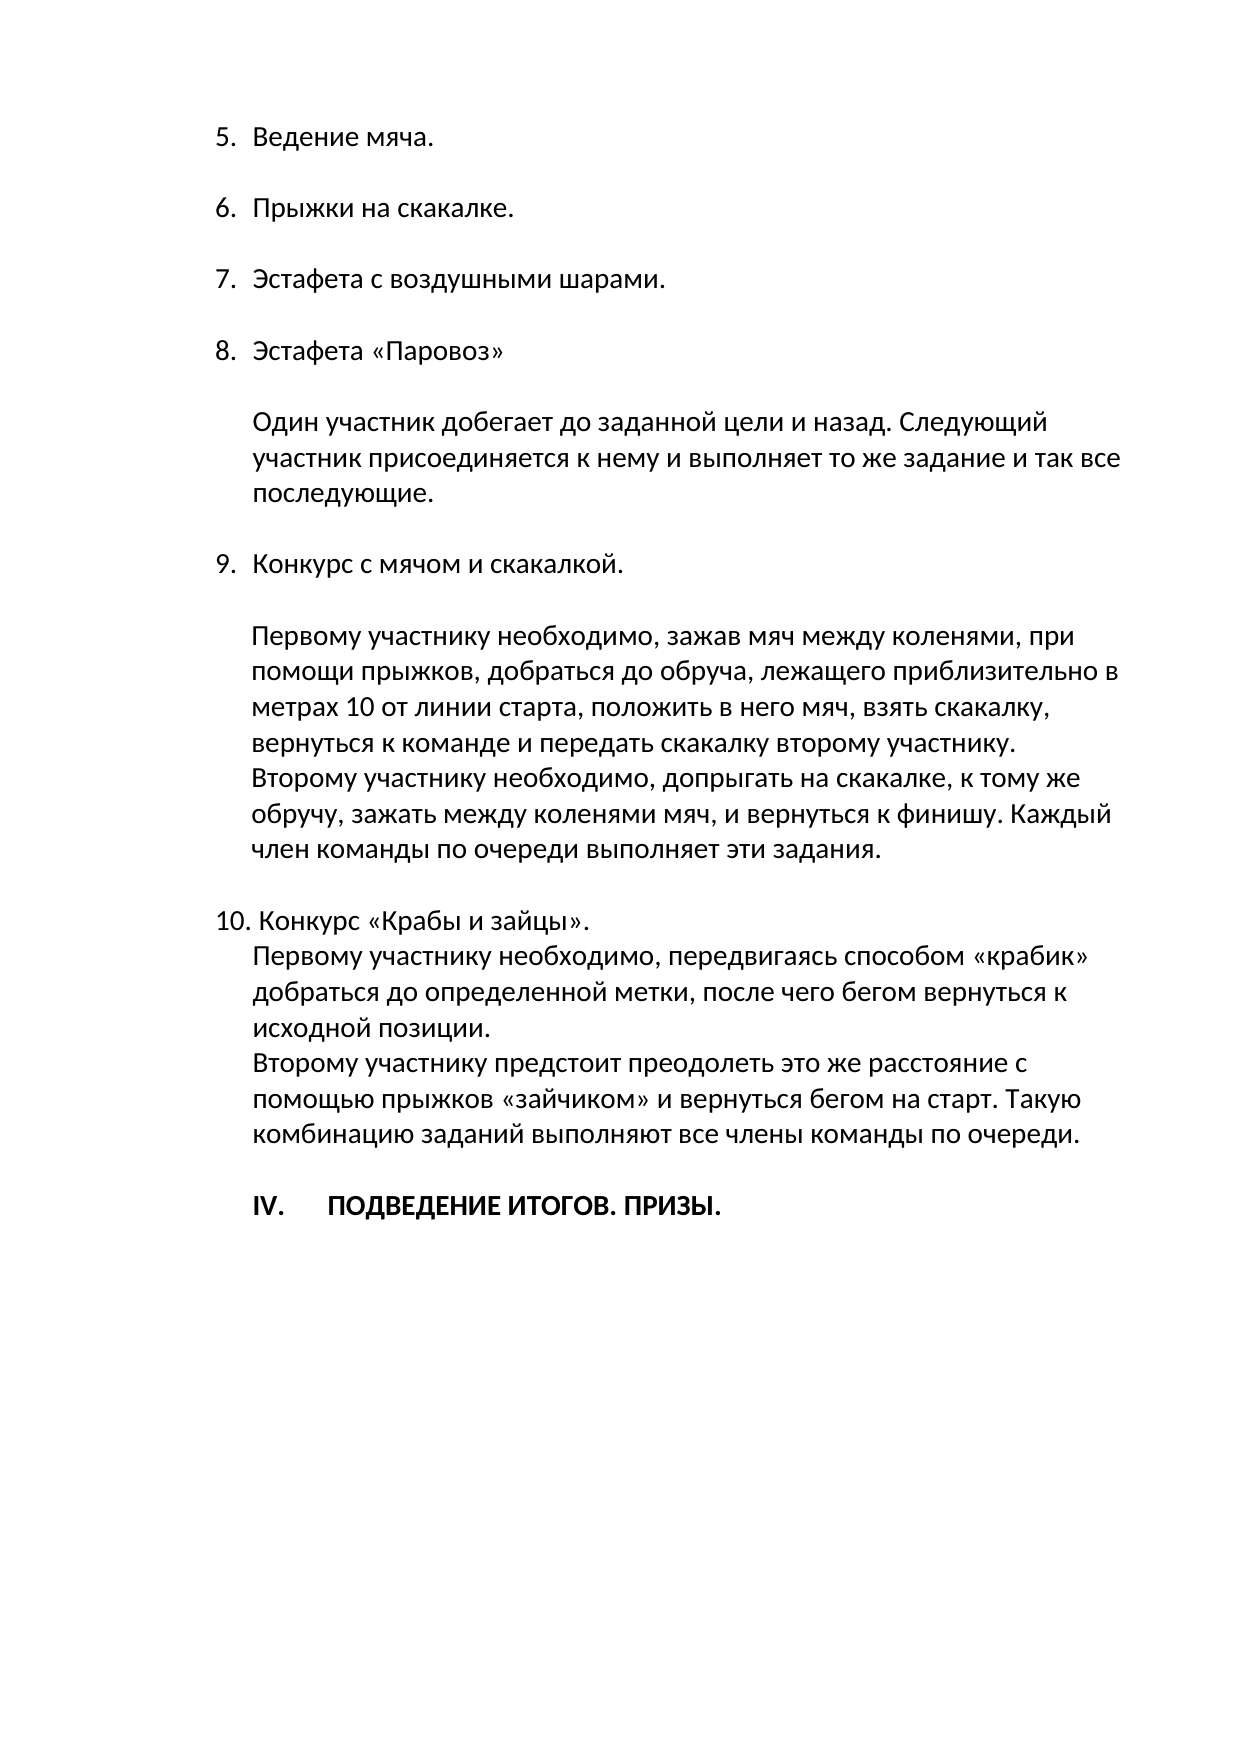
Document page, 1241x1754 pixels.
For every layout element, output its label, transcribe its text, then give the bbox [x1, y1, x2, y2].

list Один участник добегает до заданной цели и назад. Следующий участник присоединяется к нему и выполняет то же задание и так все последующие. [252, 403, 1152, 510]
list Ведение мяча. [215, 118, 1152, 154]
text Первому участнику необходимо, передвигаясь способом «крабик» добраться до определенной метки, после чего бегом вернуться к исходной позиции. [252, 937, 1152, 1044]
text Второму участнику предстоит преодолеть это же расстояние с помощью прыжков «зайчиком» и вернуться бегом на старт. Такую комбинацию заданий выполняют все члены команды по очереди. [252, 1044, 1152, 1151]
text Второму участнику необходимо, допрыгать на скакалке, к тому же обручу, зажать между коленями мяч, и вернуться к финишу. Каждый член команды по очереди выполняет эти задания. [251, 759, 1152, 866]
list Конкурс с мячом и скакалкой. [215, 546, 1152, 581]
list ПОДВЕДЕНИЕ ИТОГОВ. ПРИЗЫ. [252, 1187, 1152, 1222]
list Эстафета с воздушными шарами. [215, 261, 1152, 296]
list Прыжки на скакалке. [215, 189, 1152, 225]
list Эстафета «Паровоз» [215, 332, 1152, 367]
list Конкурс «Крабы и зайцы». [215, 902, 1152, 937]
text Первому участнику необходимо, зажав мяч между коленями, при помощи прыжков, добраться до обруча, лежащего приблизительно в метрах 10 от линии старта, положить в него мяч, взять скакалку, вернуться к команде и передать скакалку второму участнику. [251, 617, 1152, 759]
